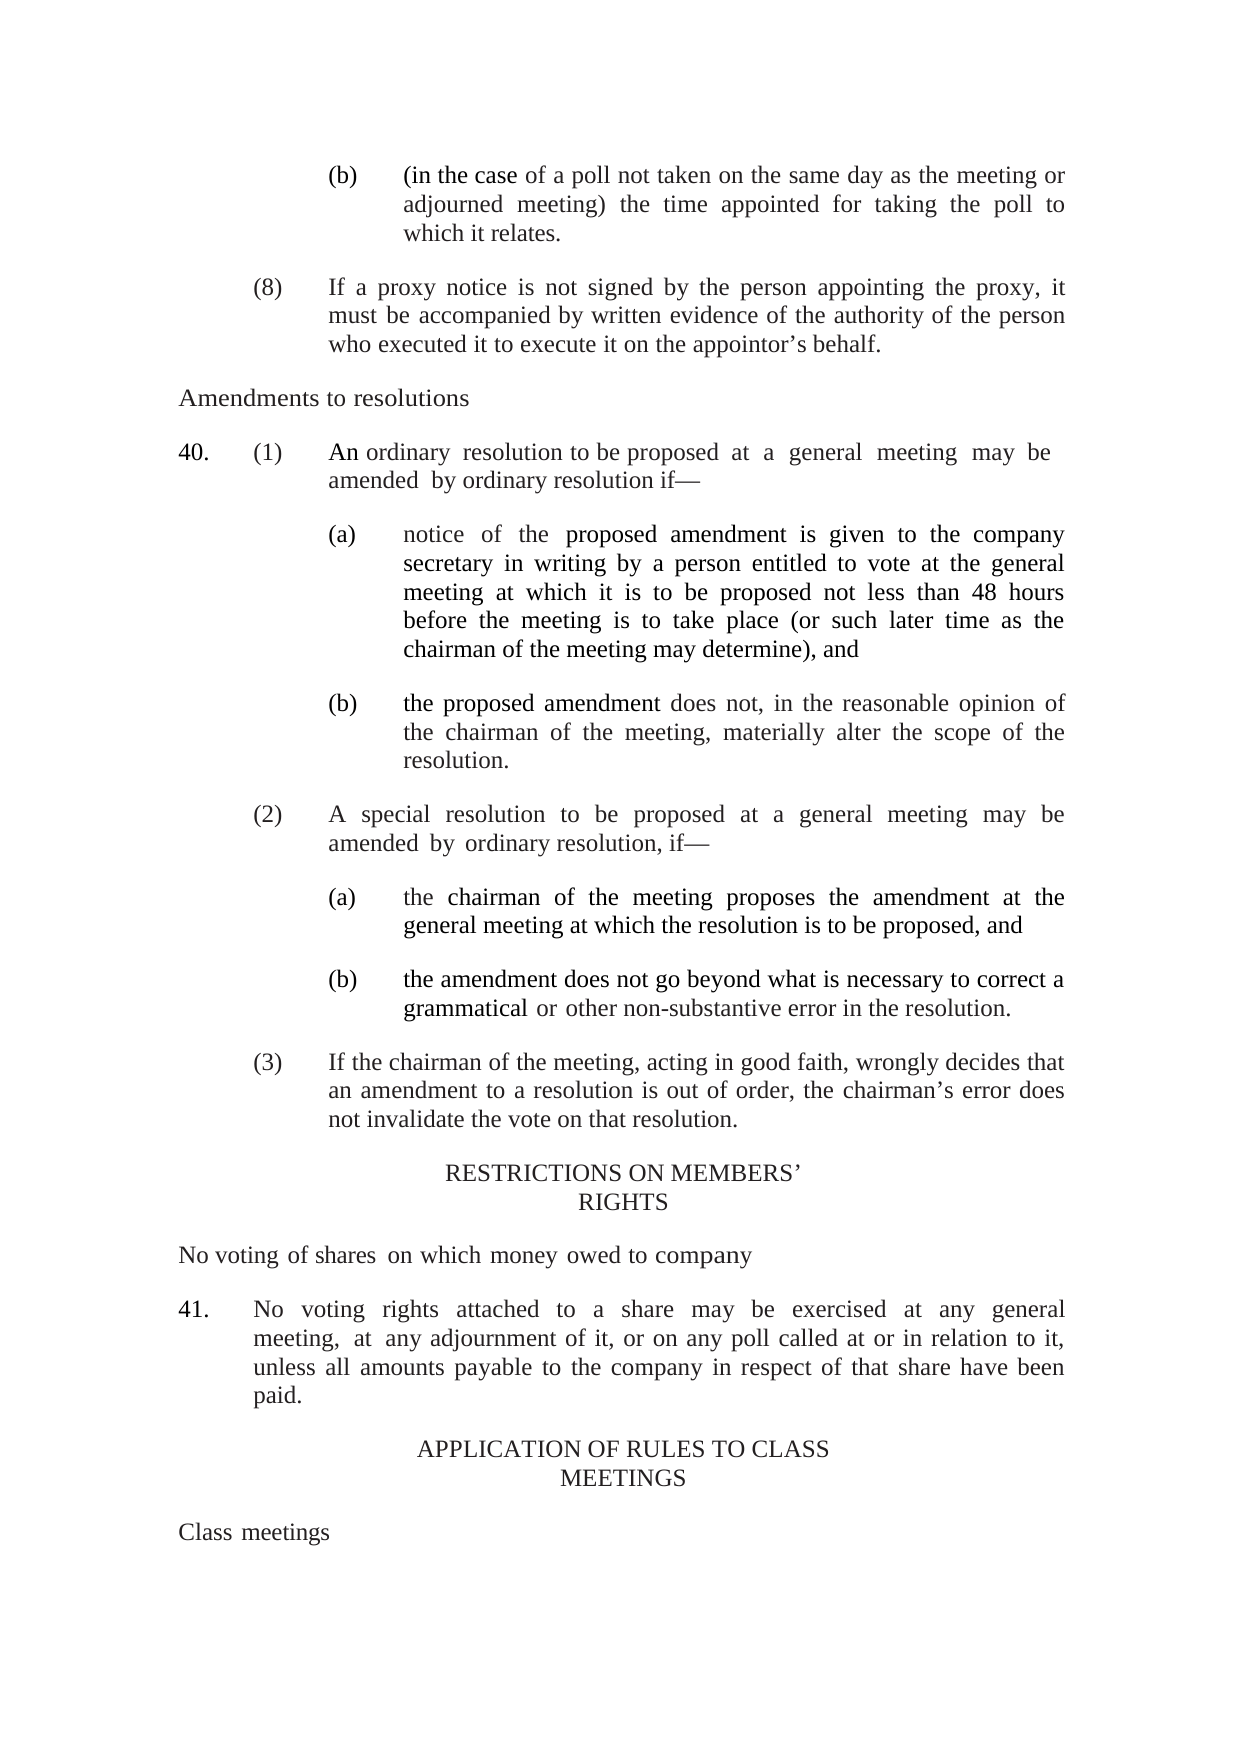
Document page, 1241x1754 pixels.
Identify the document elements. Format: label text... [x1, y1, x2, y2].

text Class meetings [178, 1517, 1067, 1545]
subtitle the chairman of the meeting proposes the amendment at the general meeting at which the resolution is to be proposed, and [328, 882, 1065, 939]
subtitle (3) If the chairman of the meeting, acting in good faith, wrongly decides that an amendment to a resolution is out of order, the chairman’s error does not invalidate the vote on that resolution. [253, 1047, 1065, 1133]
subtitle (1) An ordinary resolution to be proposed at a general meeting may be amended by ordinary resolution if— [178, 437, 1065, 494]
text Amendments to resolutions [178, 383, 1067, 412]
subtitle notice of the proposed amendment is given to the company secretary in writing by a person entitled to vote at the general meeting at which it is to be proposed not less than 48 hours before the meeting is to take place (or such later time as the chairman of the meeting may determine), and [328, 519, 1065, 663]
subtitle (8) If a proxy notice is not signed by the person appointing the proxy, it must be accompanied by written evidence of the authority of the person who executed it to execute it on the appointor’s behalf. [253, 272, 1065, 358]
text APPLICATION OF RULES TO CLASS MEETINGS [381, 1434, 865, 1492]
subtitle (2) A special resolution to be proposed at a general meeting may be amended by ordinary resolution, if— [253, 799, 1065, 857]
subtitle the proposed amendment does not, in the reasonable opinion of the chairman of the meeting, materially alter the scope of the resolution. [328, 688, 1065, 774]
text RESTRICTIONS ON MEMBERS’ RIGHTS [421, 1158, 825, 1215]
subtitle No voting rights attached to a share may be exercised at any general meeting, at any adjournment of it, or on any poll called at or in relation to it, unless all amounts payable to the company in respect of that share have been paid. [178, 1294, 1065, 1409]
subtitle (in the case of a poll not taken on the same day as the meeting or adjourned meeting) the time appointed for taking the poll to which it relates. [328, 160, 1065, 247]
subtitle the amendment does not go beyond what is necessary to correct a grammatical or other non-substantive error in the resolution. [328, 964, 1065, 1022]
text No voting of shares on which money owed to company [178, 1240, 1067, 1269]
